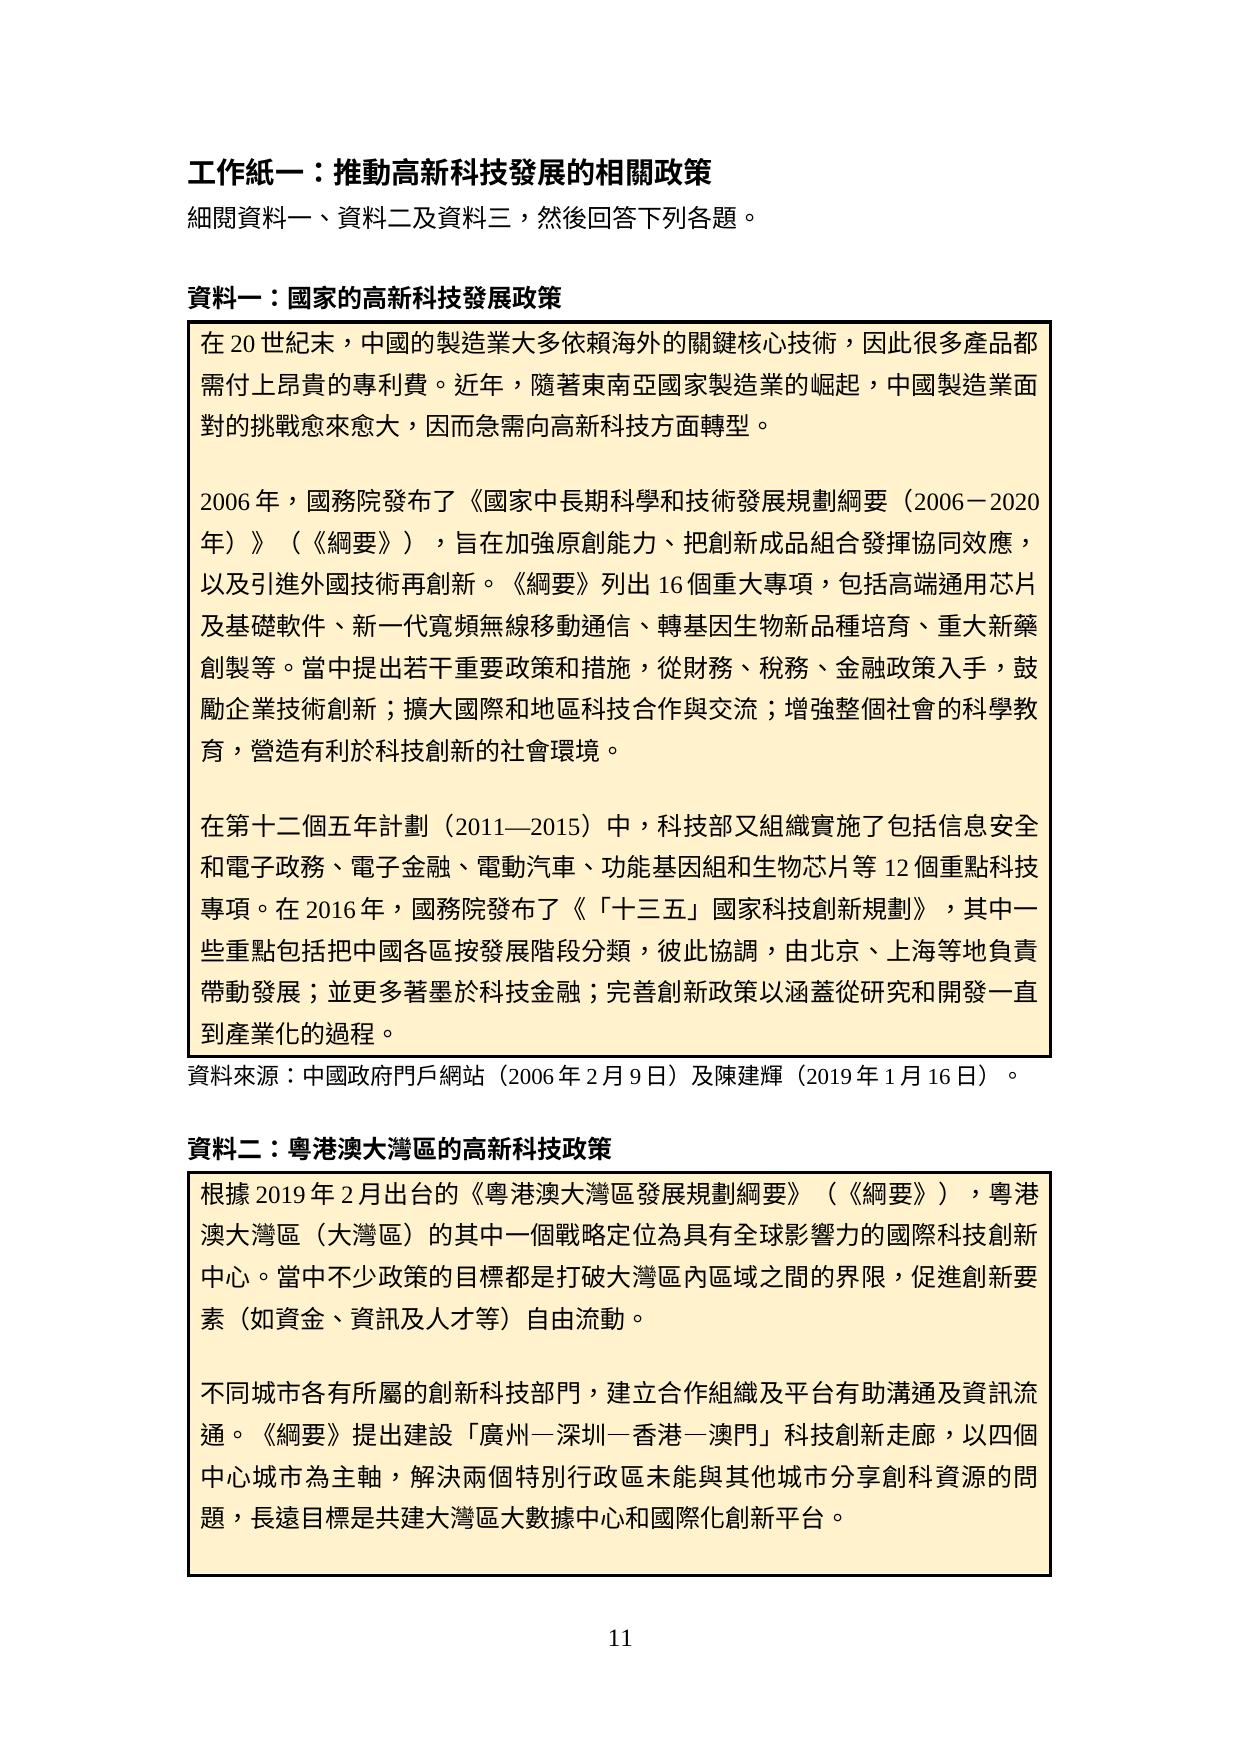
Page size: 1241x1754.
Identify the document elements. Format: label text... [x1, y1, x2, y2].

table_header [190, 1174, 1049, 1573]
text 資料來源：中國政府門戶網站（2006年2月9日）及陳建輝（2019年1月16日）。 [187, 1058, 714, 1091]
text 資料來源：中國政府門戶網站（2006年2月9日）及陳建輝（2019年1月16日）。 [783, 1058, 1053, 1091]
text 細閱資料一、資料二及資料三，然後回答下列各題。 [187, 198, 1053, 235]
table_header 在20世紀末，中國的製造業大多依賴海外的關鍵核心技術，因此很多產品都需付上昂貴的專利費。近年，隨著東南亞國家製造業的崛起，中國製造業面對的挑戰愈來愈大，因而急需向高新科技方面轉型。 2006年，國務院發布了《國家中長期科學和技術發展規劃綱要（2006－2020年）》（《綱要》），旨在加強原創能力、把創新成品組合發揮協同效應，以及引進外國技術再創新。《綱要》列出16個重大專項，包括高端通用芯片及基礎軟件、新一代寬頻無線移動通信、轉基因生物新品種培育、重大新藥創製等。當中提出若干重要政策和措施，從財務、稅務、金融政策入手，鼓勵企業技術創新；擴大國際和地區科技合作與交流；增強整個社會的科學教育，營造有利於科技創新的社會環境。 在第十二個五年計劃（2011—2015）中，科技部又組織實施了包括信息安全和電子政務、電子金融、電動汽車、功能基因組和生物芯片等12個重點科技專項。在2016年，國務院發布了《「十三五」國家科技創新規劃》，其中一些重點包括把中國各區按發展階段分類，彼此協調，由北京、上海等地負責帶動發展；並更多著墨於科技金融；完善創新政策以涵蓋從研究和開發一直到產業化的過程。 [190, 324, 1049, 1055]
text 工作紙一：推動高新科技發展的相關政策 [187, 150, 1053, 192]
text 資料一：國家的高新科技發展政策 [187, 279, 1053, 315]
text 資料二：粵港澳大灣區的高新科技政策 [187, 1129, 1053, 1166]
